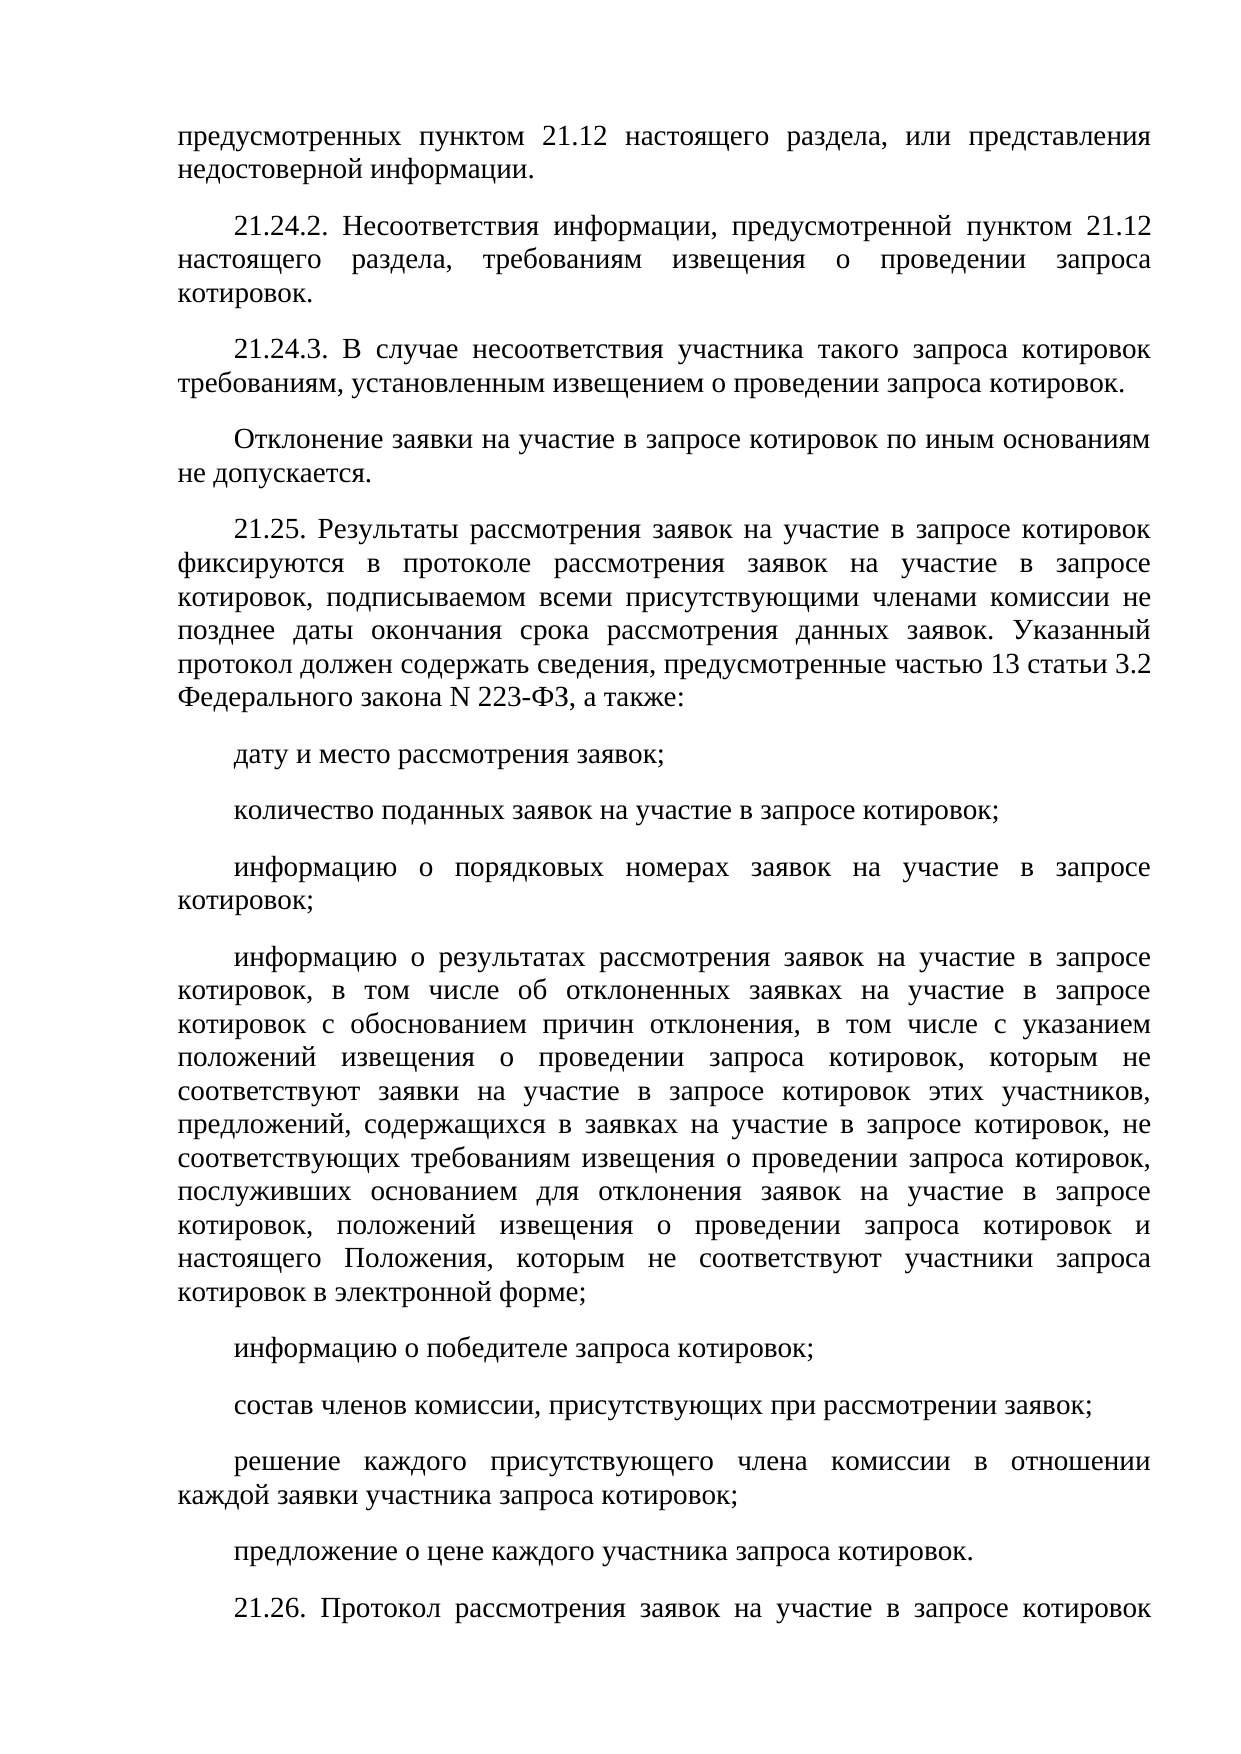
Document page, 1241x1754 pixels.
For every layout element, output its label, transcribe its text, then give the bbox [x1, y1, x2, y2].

text 21.24.3. В случае несоответствия участника такого запроса котировок требованиям, установленным извещением о проведении запроса котировок. [177, 332, 1152, 399]
text информацию о результатах рассмотрения заявок на участие в запросе котировок, в том числе об отклоненных заявках на участие в запросе котировок с обоснованием причин отклонения, в том числе с указанием положений извещения о проведении запроса котировок, которым не соответствуют заявки на участие в запросе котировок этих участников, предложений, содержащихся в заявках на участие в запросе котировок, не соответствующих требованиям извещения о проведении запроса котировок, послуживших основанием для отклонения заявок на участие в запросе котировок, положений извещения о проведении запроса котировок и настоящего Положения, которым не соответствуют участники запроса котировок в электронной форме; [177, 939, 1152, 1308]
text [177, 118, 1152, 185]
text 21.25. Результаты рассмотрения заявок на участие в запросе котировок фиксируются в протоколе рассмотрения заявок на участие в запросе котировок, подписываемом всеми присутствующими членами комиссии не позднее даты окончания срока рассмотрения данных заявок. Указанный протокол должен содержать сведения, предусмотренные частью 13 статьи 3.2 Федерального закона N 223-ФЗ, а также: [177, 512, 1152, 713]
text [177, 1590, 1152, 1623]
text количество поданных заявок на участие в запросе котировок; [177, 792, 1152, 826]
text состав членов комиссии, присутствующих при рассмотрении заявок; [177, 1387, 1152, 1421]
text Отклонение заявки на участие в запросе котировок по иным основаниям не допускается. [177, 422, 1152, 489]
text дату и место рассмотрения заявок; [177, 736, 1152, 769]
text 21.24.2. Несоответствия информации, предусмотренной пунктом 21.12 настоящего раздела, требованиям извещения о проведении запроса котировок. [177, 208, 1152, 309]
text информацию о победителе запроса котировок; [177, 1331, 1152, 1364]
text информацию о порядковых номерах заявок на участие в запросе котировок; [177, 849, 1152, 916]
text решение каждого присутствующего члена комиссии в отношении каждой заявки участника запроса котировок; [177, 1443, 1152, 1511]
text предложение о цене каждого участника запроса котировок. [177, 1533, 1152, 1567]
